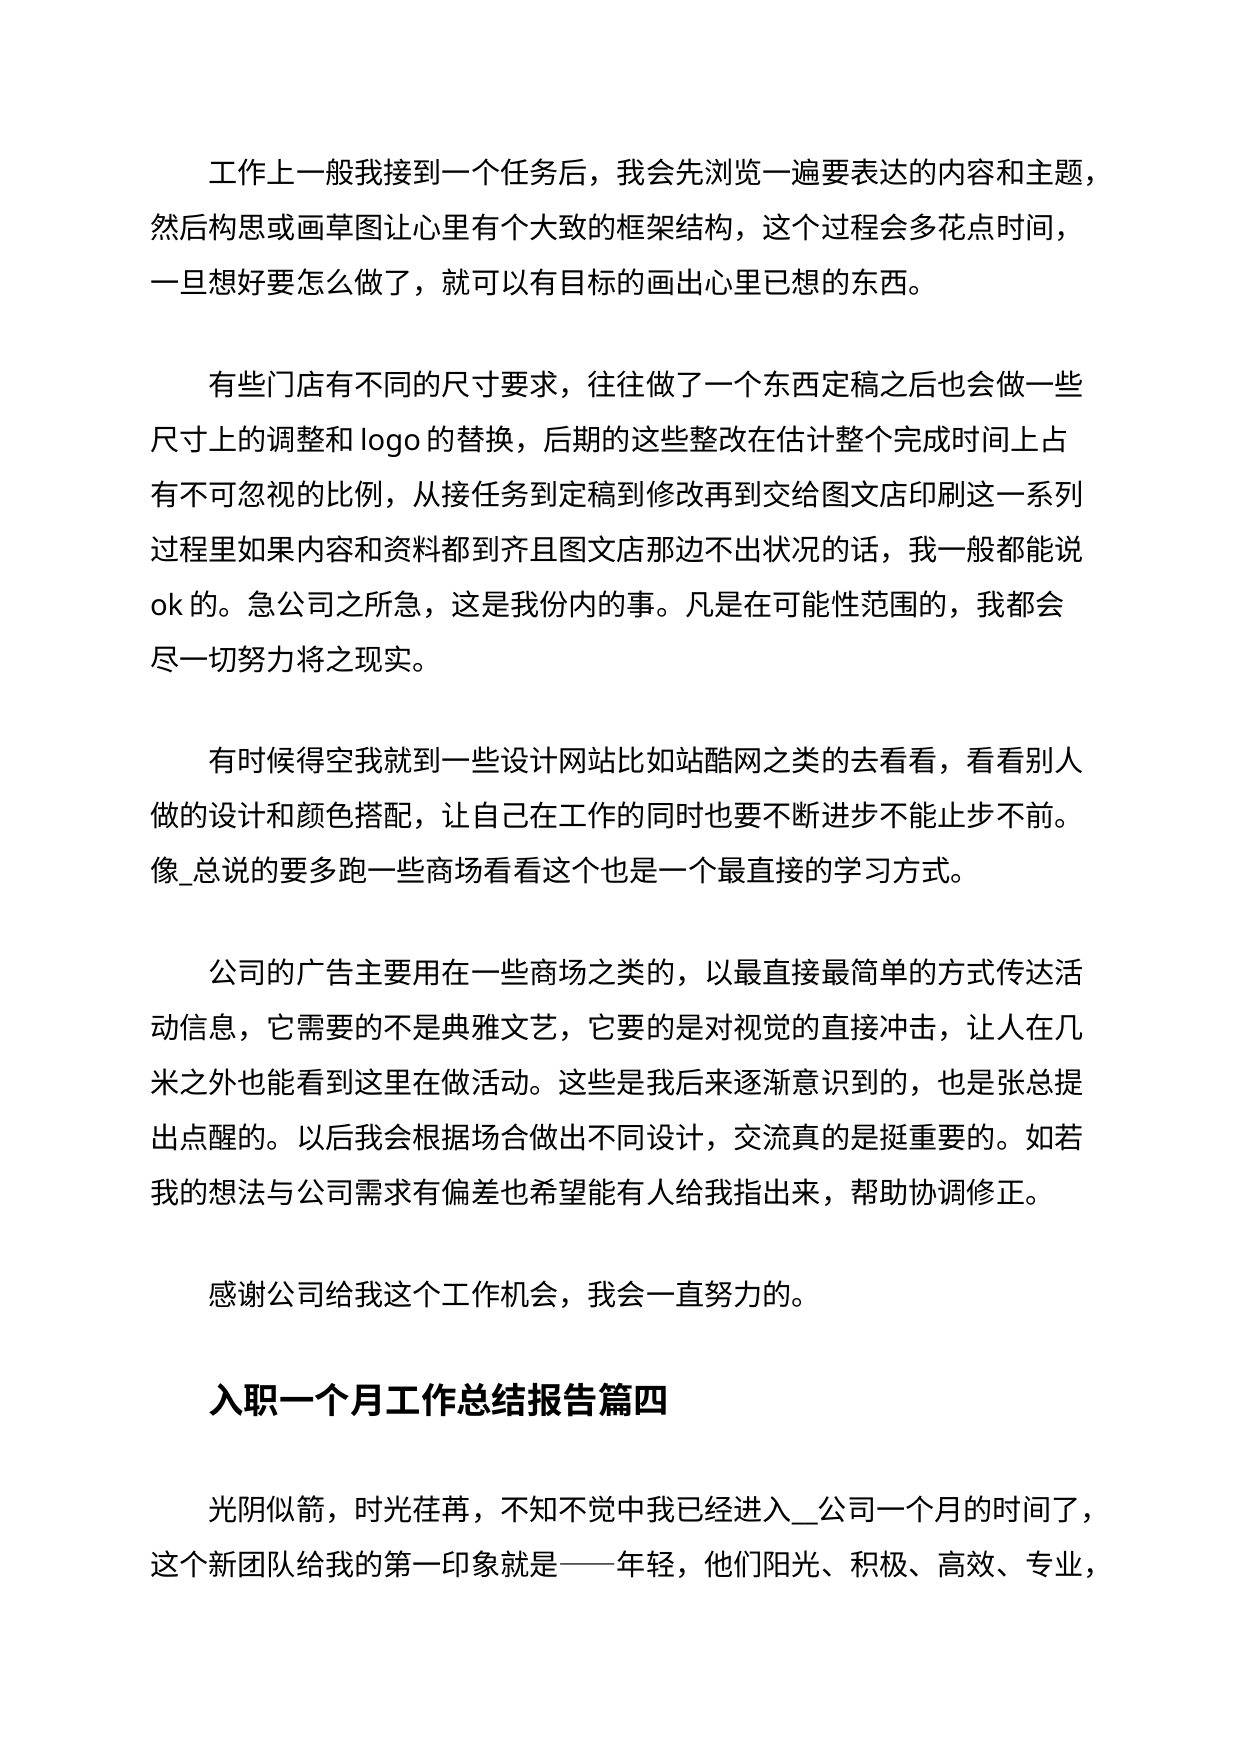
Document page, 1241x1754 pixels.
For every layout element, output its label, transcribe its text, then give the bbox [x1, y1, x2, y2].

text 有些门店有不同的尺寸要求，往往做了一个东西定稿之后也会做一些尺寸上的调整和logo的替换，后期的这些整改在估计整个完成时间上占有不可忽视的比例，从接任务到定稿到修改再到交给图文店印刷这一系列过程里如果内容和资料都到齐且图文店那边不出状况的话，我一般都能说ok的。急公司之所急，这是我份内的事。凡是在可能性范围的，我都会尽一切努力将之现实。 [150, 362, 1090, 678]
text 感谢公司给我这个工作机会，我会一直努力的。 [150, 1271, 1090, 1313]
text 工作上一般我接到一个任务后，我会先浏览一遍要表达的内容和主题，然后构思或画草图让心里有个大致的框架结构，这个过程会多花点时间，一旦想好要怎么做了，就可以有目标的画出心里已想的东西。 [150, 150, 1090, 302]
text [150, 1486, 1090, 1584]
text 入职一个月工作总结报告篇四 [150, 1373, 1090, 1424]
text 公司的广告主要用在一些商场之类的，以最直接最简单的方式传达活动信息，它需要的不是典雅文艺，它要的是对视觉的直接冲击，让人在几米之外也能看到这里在做活动。这些是我后来逐渐意识到的，也是张总提出点醒的。以后我会根据场合做出不同设计，交流真的是挺重要的。如若我的想法与公司需求有偏差也希望能有人给我指出来，帮助协调修正。 [150, 950, 1090, 1212]
text 有时候得空我就到一些设计网站比如站酷网之类的去看看，看看别人做的设计和颜色搭配，让自己在工作的同时也要不断进步不能止步不前。像_总说的要多跑一些商场看看这个也是一个最直接的学习方式。 [150, 738, 1090, 890]
